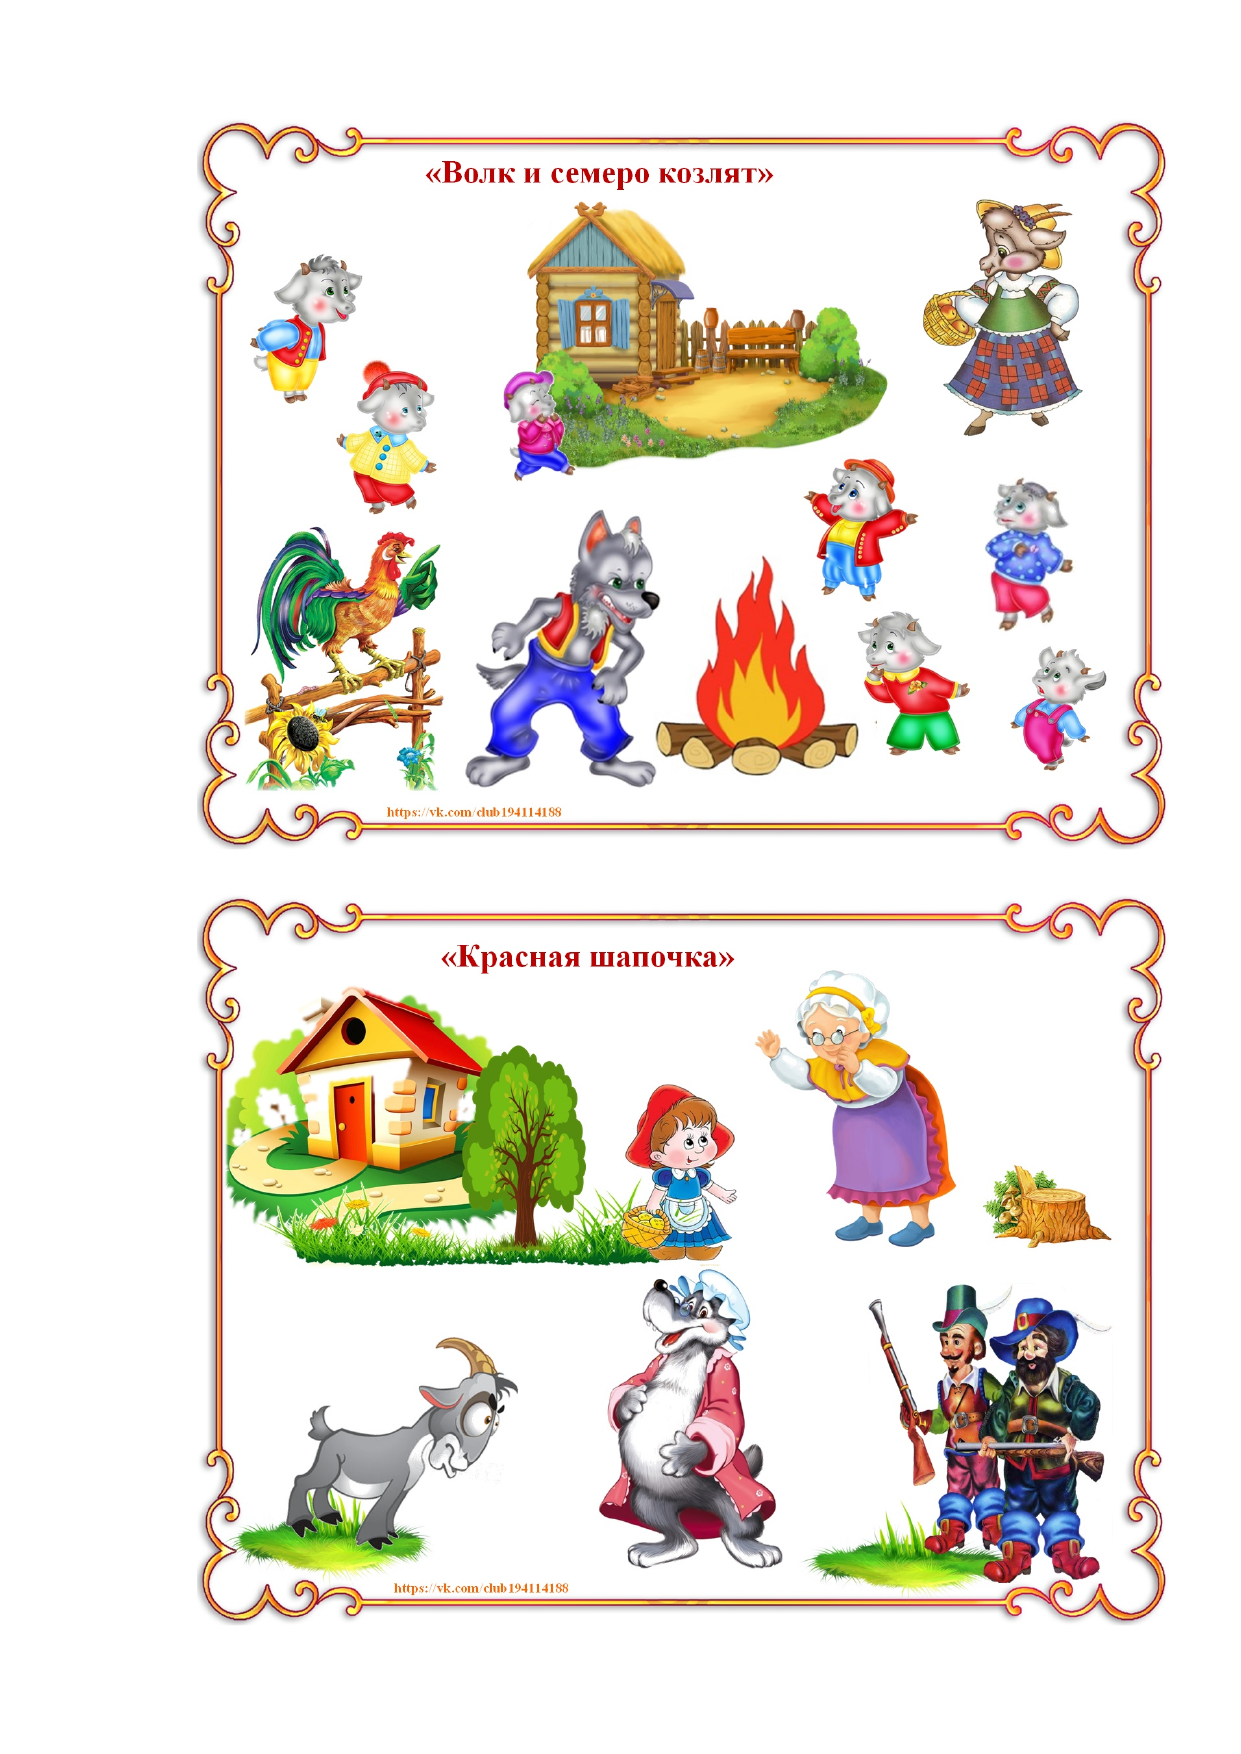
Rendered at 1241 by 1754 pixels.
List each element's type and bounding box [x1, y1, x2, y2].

picture [196, 118, 1171, 850]
picture [196, 894, 1171, 1626]
